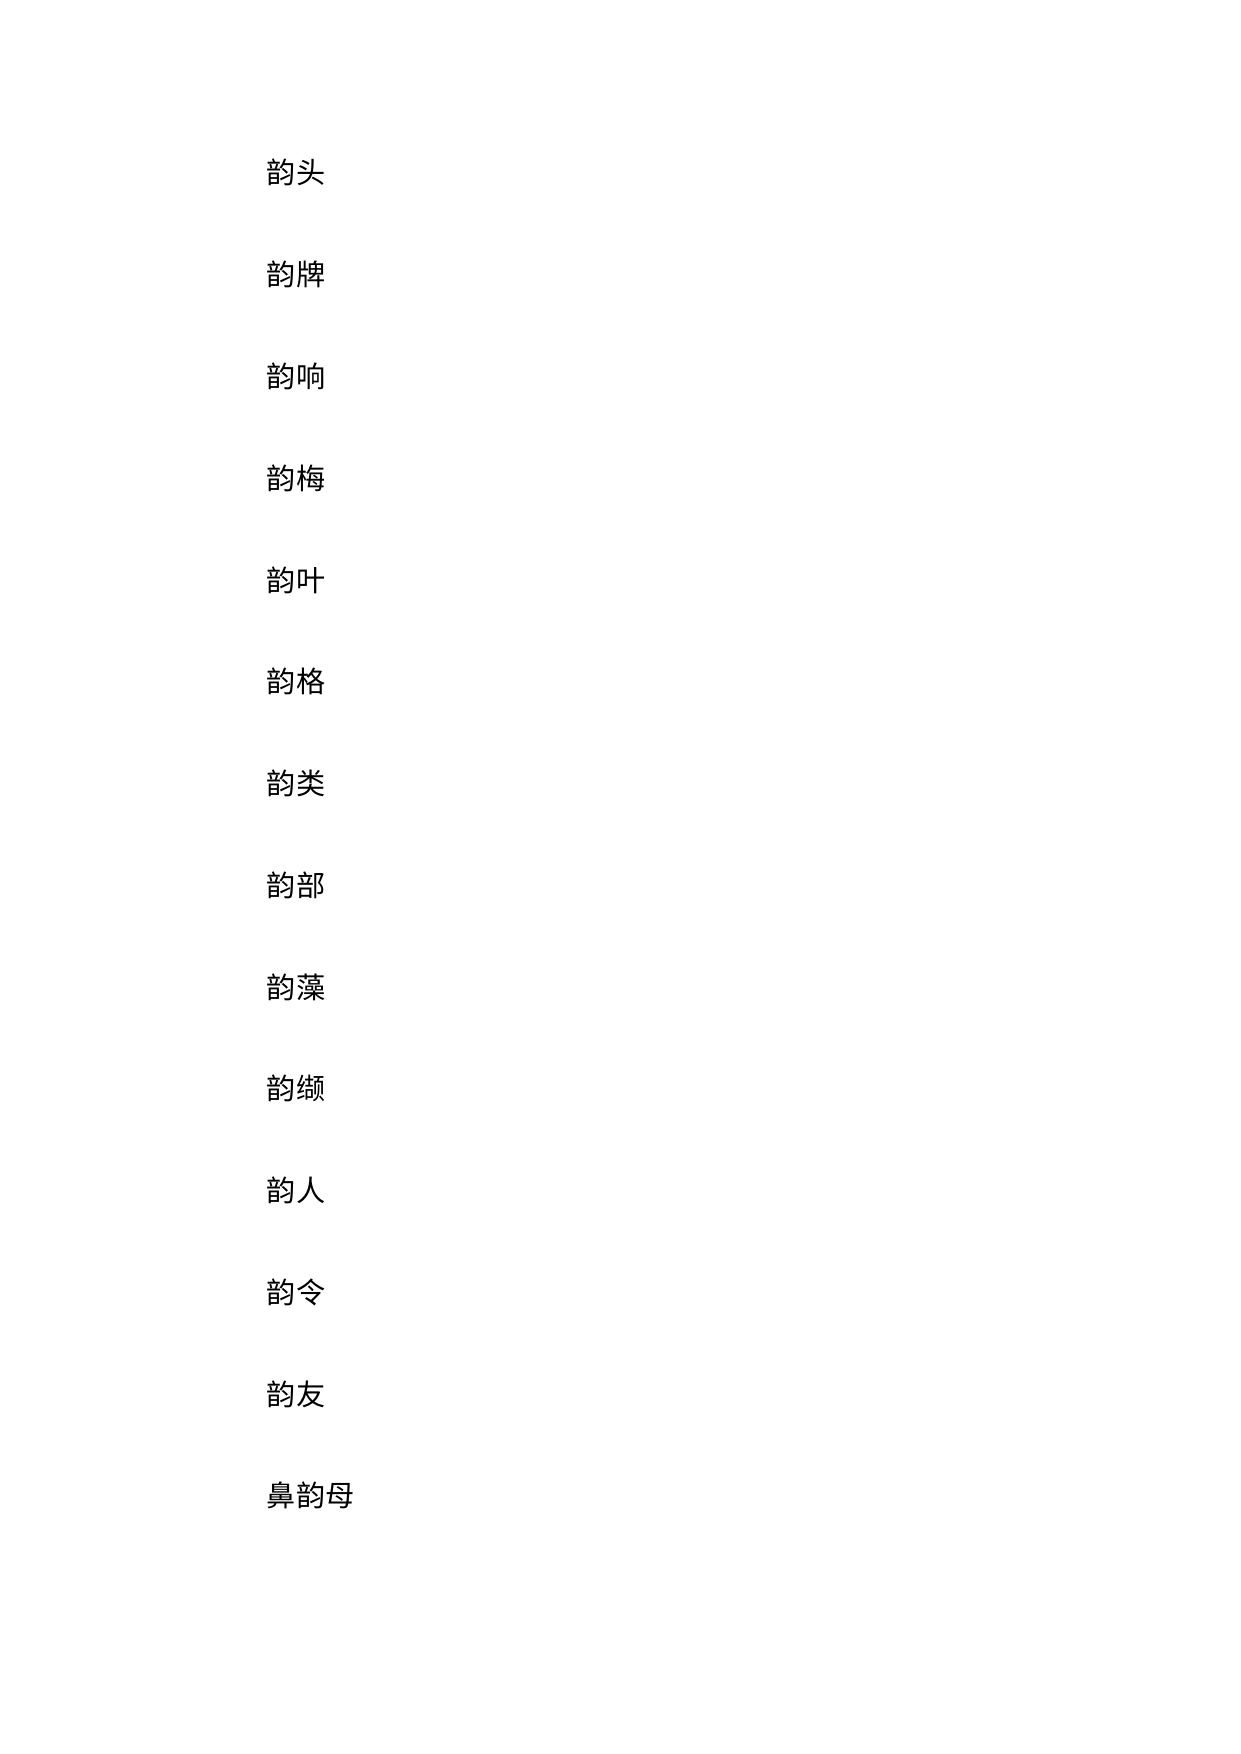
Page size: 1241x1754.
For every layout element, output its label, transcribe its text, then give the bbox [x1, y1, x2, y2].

text 韵类 [150, 761, 1090, 803]
text 韵格 [150, 659, 1090, 701]
text 韵梅 [150, 455, 1090, 498]
text 韵藻 [150, 964, 1090, 1006]
text 韵响 [150, 353, 1090, 396]
text 韵部 [150, 862, 1090, 905]
text 韵友 [150, 1371, 1090, 1413]
text 鼻韵母 [150, 1473, 1090, 1515]
text 韵缬 [150, 1066, 1090, 1108]
text 韵叶 [150, 557, 1090, 599]
text 韵令 [150, 1269, 1090, 1312]
text 韵头 [150, 150, 1090, 192]
text 韵人 [150, 1168, 1090, 1210]
text 韵牌 [150, 252, 1090, 294]
